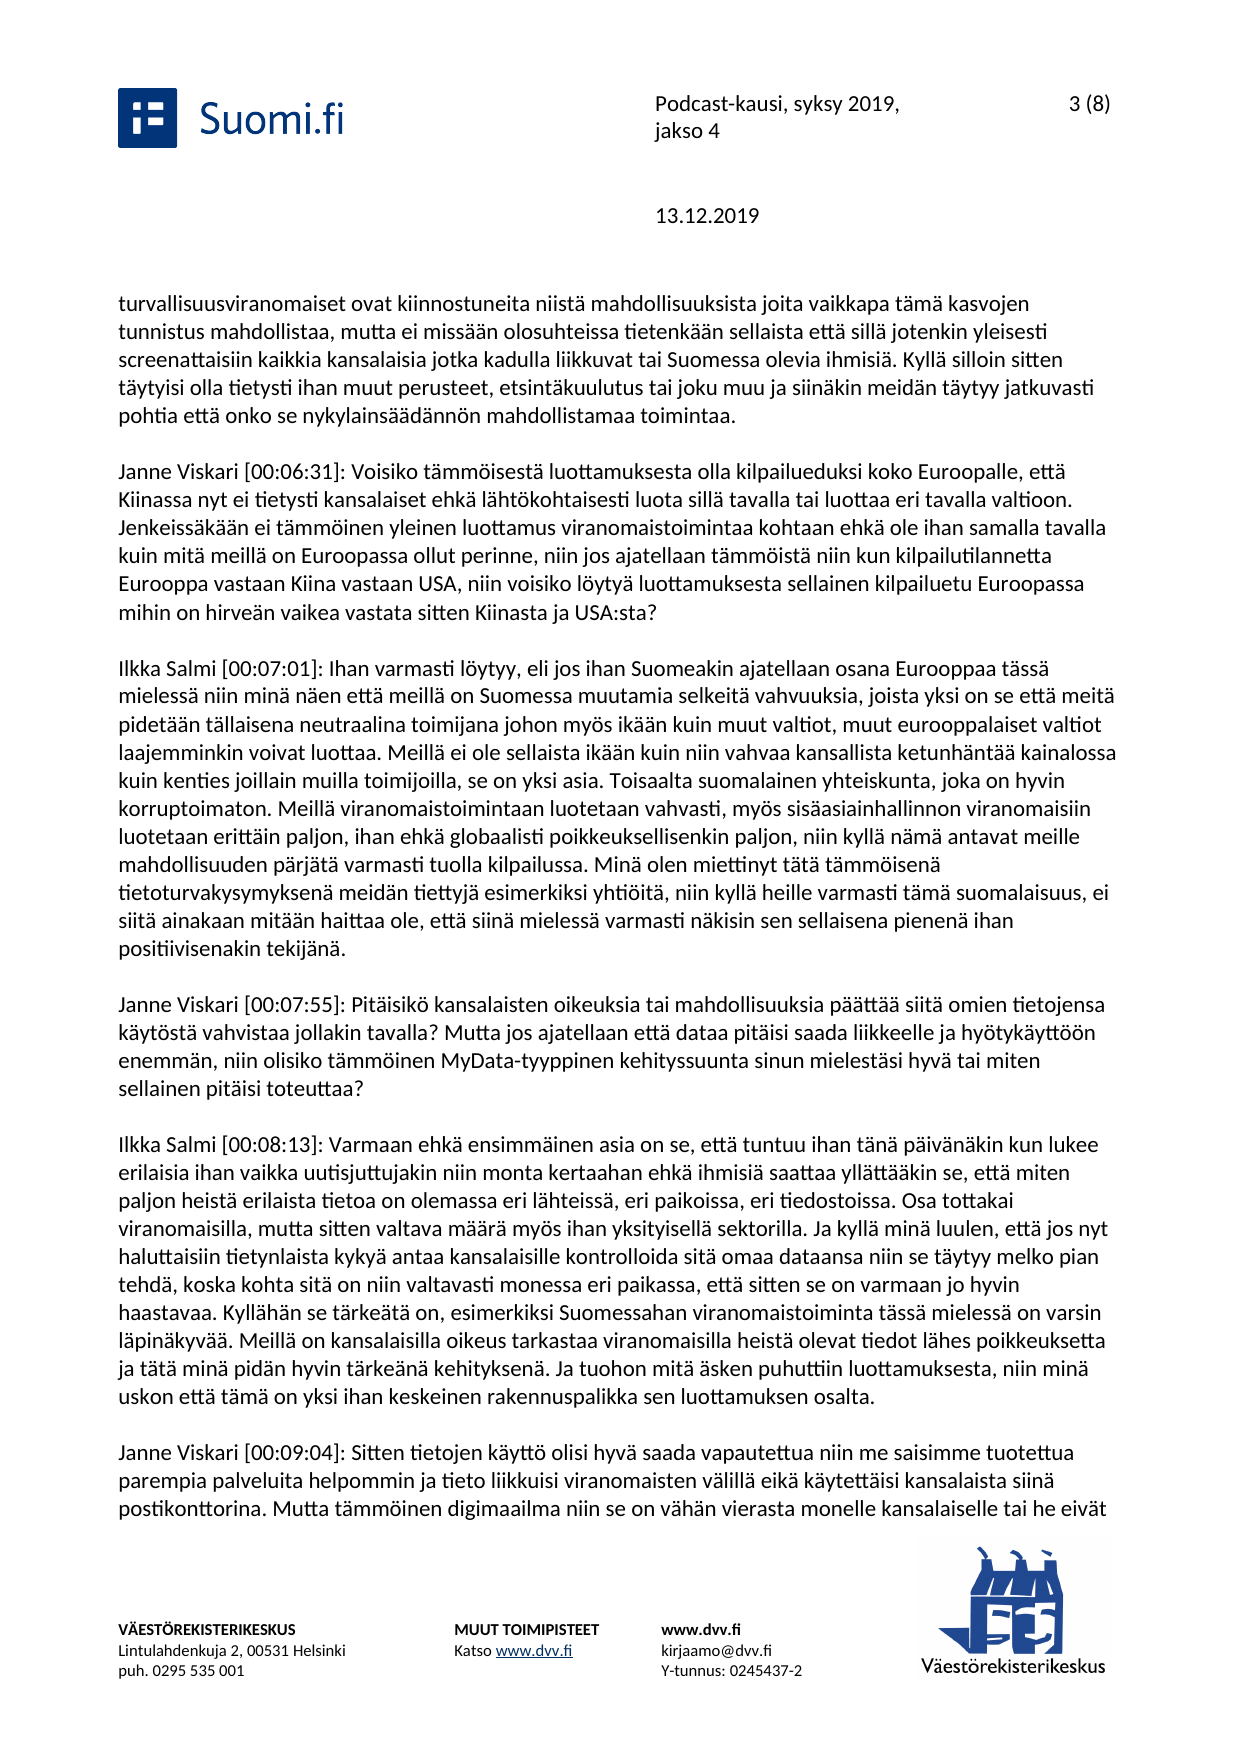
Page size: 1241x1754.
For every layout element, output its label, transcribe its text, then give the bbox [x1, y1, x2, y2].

text Ilkka Salmi [00:08:13]: Varmaan ehkä ensimmäinen asia on se, että tuntuu ihan tänä päivänäkin kun lukee erilaisia ihan vaikka uutisjuttujakin niin monta kertaahan ehkä ihmisiä saattaa yllättääkin se, että miten paljon heistä erilaista tietoa on olemassa eri lähteissä, eri paikoissa, eri tiedostoissa. Osa tottakai viranomaisilla, mutta sitten valtava määrä myös ihan yksityisellä sektorilla. Ja kyllä minä luulen, että jos nyt haluttaisiin tietynlaista kykyä antaa kansalaisille kontrolloida sitä omaa dataansa niin se täytyy melko pian tehdä, koska kohta sitä on niin valtavasti monessa eri paikassa, että sitten se on varmaan jo hyvin haastavaa. Kyllähän se tärkeätä on, esimerkiksi Suomessahan viranomaistoiminta tässä mielessä on varsin läpinäkyvää. Meillä on kansalaisilla oikeus tarkastaa viranomaisilla heistä olevat tiedot lähes poikkeuksetta ja tätä minä pidän hyvin tärkeänä kehityksenä. Ja tuohon mitä äsken puhuttiin luottamuksesta, niin minä uskon että tämä on yksi ihan keskeinen rakennuspalikka sen luottamuksen osalta. [118, 1130, 1122, 1410]
picture [915, 1538, 1111, 1681]
text Janne Viskari [00:06:31]: Voisiko tämmöisestä luottamuksesta olla kilpailueduksi koko Euroopalle, että Kiinassa nyt ei tietysti kansalaiset ehkä lähtökohtaisesti luota sillä tavalla tai luottaa eri tavalla valtioon. Jenkeissäkään ei tämmöinen yleinen luottamus viranomaistoimintaa kohtaan ehkä ole ihan samalla tavalla kuin mitä meillä on Euroopassa ollut perinne, niin jos ajatellaan tämmöistä niin kun kilpailutilannetta Eurooppa vastaan Kiina vastaan USA, niin voisiko löytyä luottamuksesta sellainen kilpailuetu Euroopassa mihin on hirveän vaikea vastata sitten Kiinasta ja USA:sta? [118, 457, 1122, 626]
text Janne Viskari [00:07:55]: Pitäisikö kansalaisten oikeuksia tai mahdollisuuksia päättää siitä omien tietojensa käytöstä vahvistaa jollakin tavalla? Mutta jos ajatellaan että dataa pitäisi saada liikkeelle ja hyötykäyttöön enemmän, niin olisiko tämmöinen MyData-tyyppinen kehityssuunta sinun mielestäsi hyvä tai miten sellainen pitäisi toteuttaa? [118, 990, 1122, 1102]
picture [118, 88, 343, 148]
text Ilkka Salmi [00:07:01]: Ihan varmasti löytyy, eli jos ihan Suomeakin ajatellaan osana Eurooppaa tässä mielessä niin minä näen että meillä on Suomessa muutamia selkeitä vahvuuksia, joista yksi on se että meitä pidetään tällaisena neutraalina toimijana johon myös ikään kuin muut valtiot, muut eurooppalaiset valtiot laajemminkin voivat luottaa. Meillä ei ole sellaista ikään kuin niin vahvaa kansallista ketunhäntää kainalossa kuin kenties joillain muilla toimijoilla, se on yksi asia. Toisaalta suomalainen yhteiskunta, joka on hyvin korruptoimaton. Meillä viranomaistoimintaan luotetaan vahvasti, myös sisäasiainhallinnon viranomaisiin luotetaan erittäin paljon, ihan ehkä globaalisti poikkeuksellisenkin paljon, niin kyllä nämä antavat meille mahdollisuuden pärjätä varmasti tuolla kilpailussa. Minä olen miettinyt tätä tämmöisenä tietoturvakysymyksenä meidän tiettyjä esimerkiksi yhtiöitä, niin kyllä heille varmasti tämä suomalaisuus, ei siitä ainakaan mitään haittaa ole, että siinä mielessä varmasti näkisin sen sellaisena pienenä ihan positiivisenakin tekijänä. [118, 654, 1122, 962]
